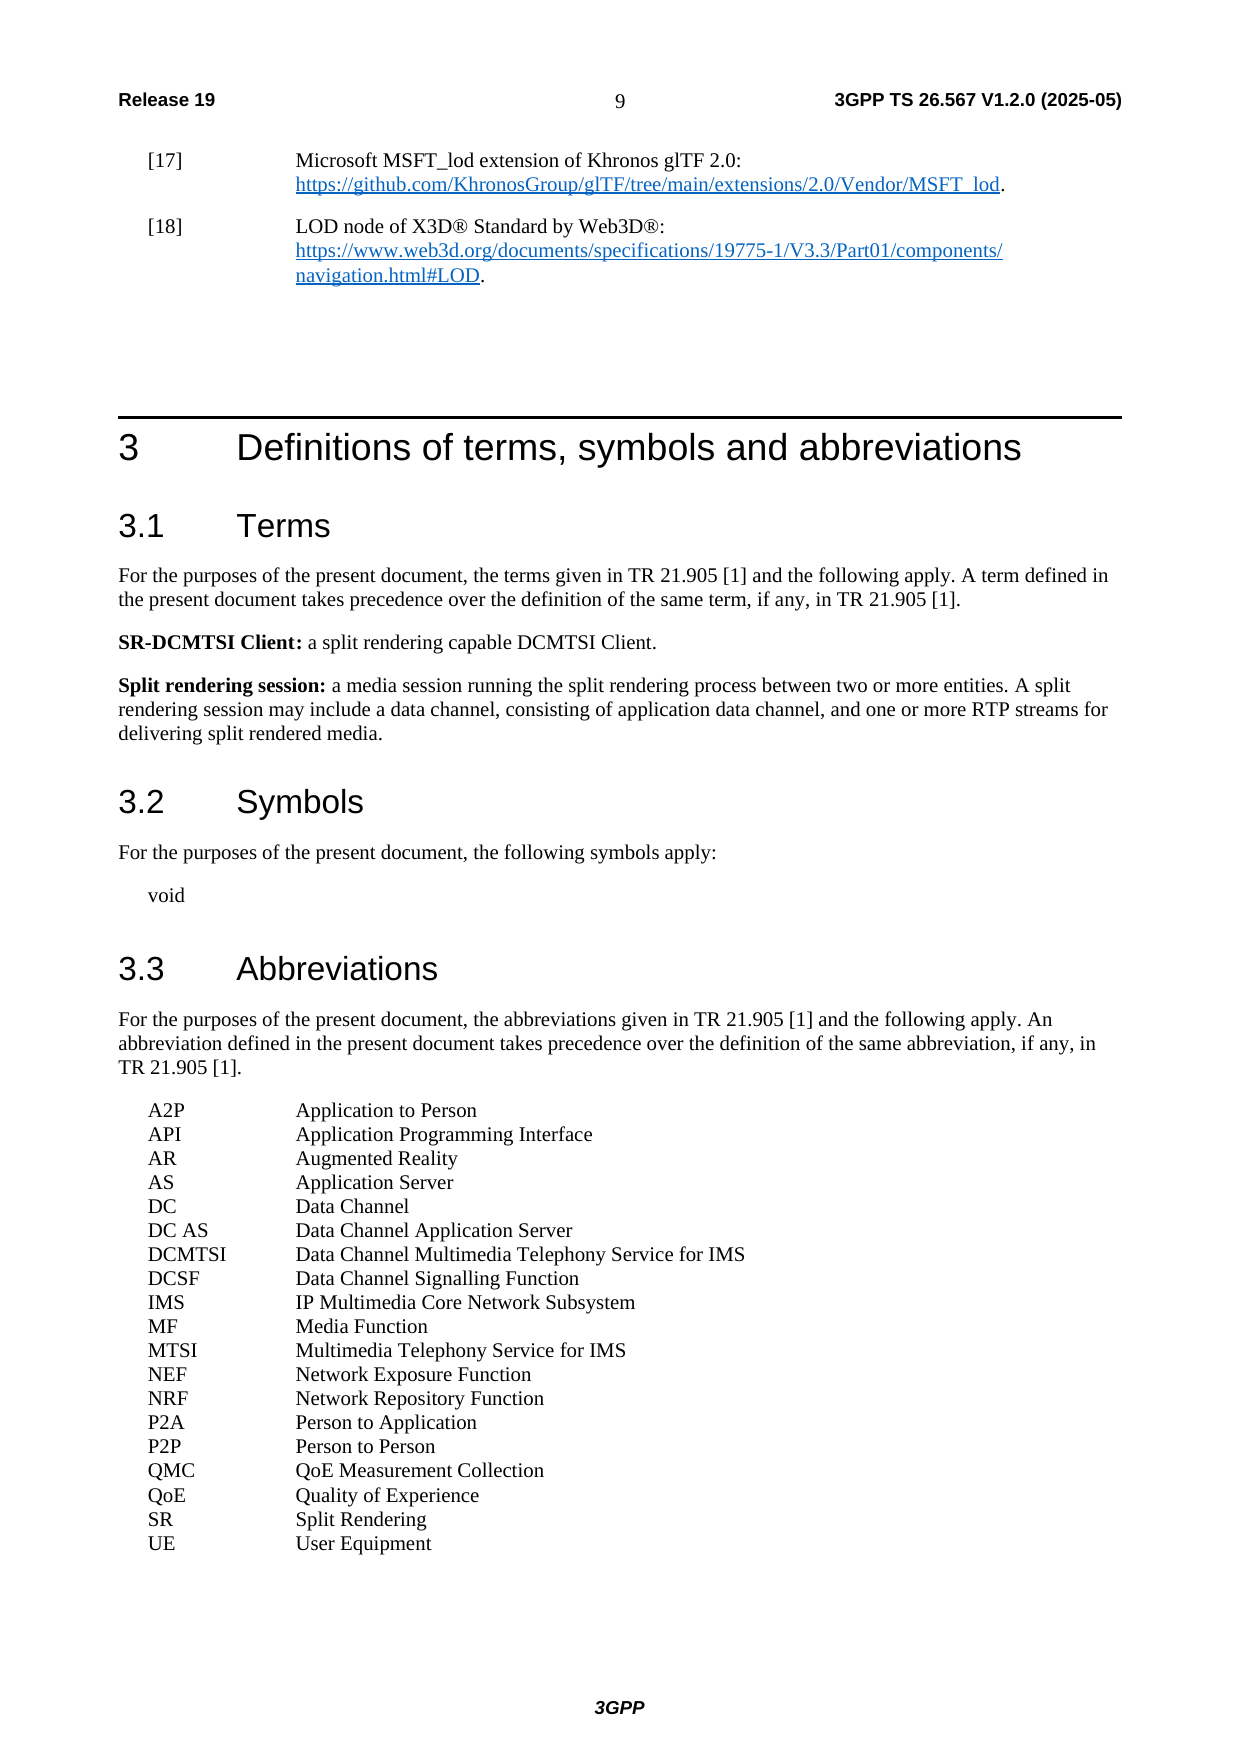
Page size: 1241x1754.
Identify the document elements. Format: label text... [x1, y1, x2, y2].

text AR Augmented Reality [148, 1146, 1122, 1170]
text DCMTSI Data Channel Multimedia Telephony Service for IMS [148, 1242, 1122, 1266]
text SR-DCMTSI Client : a split rendering capable DCMTSI Client. [118, 630, 1122, 654]
text API Application Programming Interface [148, 1122, 1122, 1146]
text NRF Network Repository Function [148, 1386, 1122, 1410]
text QoE Quality of Experience [148, 1482, 1122, 1507]
text For the purposes of the present document, the following symbols apply: [118, 840, 1122, 864]
text DC Data Channel [148, 1194, 1122, 1218]
subtitle 3.3 Abbreviations [118, 949, 1122, 988]
text For the purposes of the present document, the terms given in TR 21.905 [1] and the following apply. A term defined in the present document takes precedence over the definition of the same term, if any, in TR 21.905 [1]. [118, 563, 1122, 611]
text P2P Person to Person [148, 1434, 1122, 1458]
text NEF Network Exposure Function [148, 1362, 1122, 1386]
text IMS IP Multimedia Core Network Subsystem [148, 1290, 1122, 1314]
text For the purposes of the present document, the abbreviations given in TR 21.905 [1] and the following apply. An abbreviation defined in the present document takes precedence over the definition of the same abbreviation, if any, in TR 21.905 [1]. [118, 1007, 1122, 1079]
text MF Media Function [148, 1314, 1122, 1338]
text P2A Person to Application [148, 1410, 1122, 1434]
text DC AS Data Channel Application Server [148, 1218, 1122, 1242]
text Split rendering session: a media session running the split rendering process between two or more entities. A split rendering session may include a data channel, consisting of application data channel, and one or more RTP streams for delivering split rendered media. [118, 673, 1122, 745]
text AS Application Server [148, 1170, 1122, 1194]
text MTSI Multimedia Telephony Service for IMS [148, 1338, 1122, 1362]
text SR Split Rendering [148, 1507, 1122, 1531]
subtitle 3.1 Terms [118, 506, 1122, 544]
text void [148, 882, 1122, 907]
text QMC QoE Measurement Collection [148, 1458, 1122, 1482]
text DCSF Data Channel Signalling Function [148, 1266, 1122, 1290]
subtitle 3 Definitions of terms, symbols and abbreviations [118, 419, 1122, 468]
subtitle 3.2 Symbols [118, 782, 1122, 821]
text UE User Equipment [148, 1531, 1122, 1555]
